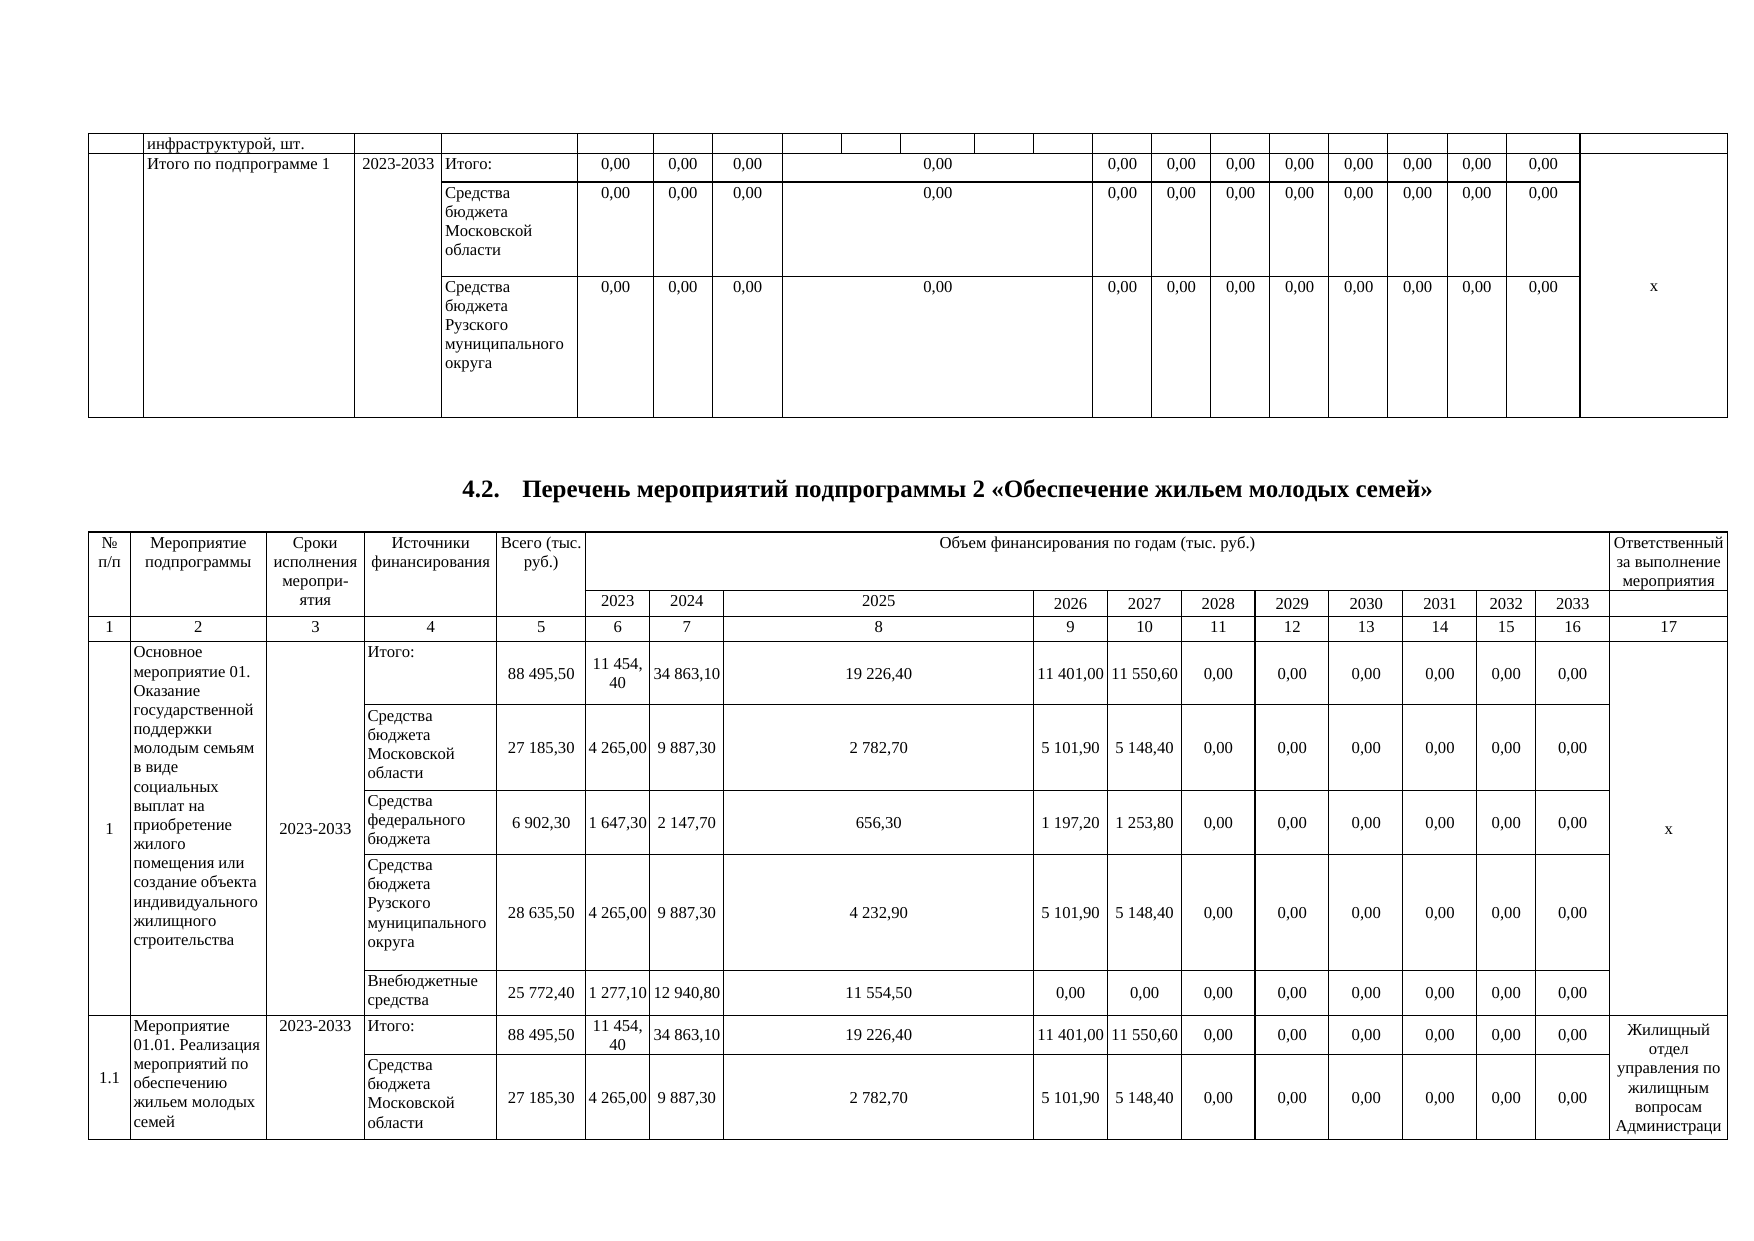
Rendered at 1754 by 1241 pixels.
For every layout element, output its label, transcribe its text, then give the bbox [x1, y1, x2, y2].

table_cell 2023 [586, 591, 649, 616]
table_cell Итого: [365, 642, 496, 704]
table_cell 0,00 [1403, 642, 1476, 704]
table_cell 0,00 [578, 154, 653, 181]
table_cell 0,00 [1403, 855, 1476, 970]
table_cell 6 [586, 617, 649, 641]
table_cell Мероприятие 01.01. Реализация мероприятий по обеспечению жильем молодых семей [131, 1016, 266, 1139]
table_cell 9 887,30 [650, 855, 723, 970]
table_cell 0,00 [1329, 642, 1402, 704]
table_header Мероприятие подпрограммы [131, 533, 266, 616]
table_cell 34 863,10 [650, 642, 723, 704]
table_cell 5 148,40 [1108, 855, 1181, 970]
table_cell 2028 [1182, 591, 1254, 616]
table_cell 0,00 [1477, 1016, 1535, 1054]
table_cell 1 253,80 [1108, 791, 1181, 854]
table_cell 11 550,60 [1108, 642, 1181, 704]
table_cell Итого по подпрограмме 1 [144, 154, 354, 417]
table_cell 0,00 [1536, 705, 1609, 790]
table_cell 88 495,50 [497, 1016, 585, 1054]
table_cell 5 101,90 [1034, 705, 1107, 790]
table_cell 0,00 [654, 277, 712, 417]
table_cell 0,00 [654, 183, 712, 276]
table_cell 0,00 [1448, 154, 1506, 181]
table_cell 0,00 [1211, 154, 1269, 181]
table_cell 2032 [1477, 591, 1535, 616]
table_cell 0,00 [1093, 154, 1151, 181]
table_cell 28 635,50 [497, 855, 585, 970]
table_cell 19 226,40 [724, 642, 1033, 704]
table_cell 0,00 [1211, 183, 1269, 276]
table_cell 0,00 [1403, 971, 1476, 1014]
table_cell 17 [1610, 617, 1727, 641]
table_cell 0,00 [1329, 705, 1402, 790]
table_cell 2023-2033 [267, 642, 364, 1014]
table_cell 2 147,70 [650, 791, 723, 854]
table_cell 2025 [724, 591, 1033, 616]
table_cell 11 550,60 [1108, 1016, 1181, 1054]
table_cell 3 [267, 617, 364, 641]
table_cell х [975, 134, 1033, 153]
table_cell х [1093, 134, 1151, 153]
table_cell 0,00 [1477, 1055, 1535, 1139]
table_cell 0,00 [1403, 705, 1476, 790]
table_cell х [578, 134, 653, 153]
table_cell 2 782,70 [724, 1055, 1033, 1139]
table_cell 0,00 [1182, 855, 1254, 970]
table_cell Внебюджетные средства [365, 971, 496, 1014]
table_cell 0,00 [1152, 277, 1210, 417]
table_cell 1 277,10 [586, 971, 649, 1014]
table_cell Средства бюджета Московской области [365, 705, 496, 790]
table_header Объем финансирования по годам (тыс. руб.) [586, 533, 1609, 590]
table_cell 0,00 [1256, 705, 1328, 790]
table_cell 2029 [1256, 591, 1328, 616]
table_cell [1610, 591, 1727, 616]
table_cell х [1152, 134, 1210, 153]
table_cell Средства федерального бюджета [365, 791, 496, 854]
table_cell х [713, 134, 782, 153]
table_cell 27 185,30 [497, 1055, 585, 1139]
table_cell 0,00 [1507, 277, 1579, 417]
table_cell 0,00 [1477, 971, 1535, 1014]
table_cell Средства бюджета Московской области [365, 1055, 496, 1139]
table_cell 5 [497, 617, 585, 641]
table_cell 0,00 [1256, 791, 1328, 854]
table_cell 0,00 [578, 183, 653, 276]
table_cell 0,00 [1388, 154, 1447, 181]
table_cell 5 101,90 [1034, 1055, 1107, 1139]
table_cell 0,00 [783, 183, 1092, 276]
table_cell 15 [1477, 617, 1535, 641]
table_cell х [842, 134, 900, 153]
table_cell 88 495,50 [497, 642, 585, 704]
table_cell 0,00 [1536, 855, 1609, 970]
table_cell 0,00 [1477, 705, 1535, 790]
table_cell 0,00 [1536, 1016, 1609, 1054]
table_cell 2026 [1034, 591, 1107, 616]
table_cell 0,00 [1182, 1016, 1254, 1054]
table_cell 0,00 [1093, 183, 1151, 276]
table_cell 0,00 [1211, 277, 1269, 417]
table_cell [89, 154, 143, 417]
table_cell 0,00 [1536, 791, 1609, 854]
table_cell 11 454, 40 [586, 1016, 649, 1054]
table_cell Средства бюджета Рузского муниципального округа [442, 277, 577, 417]
table_cell 11 [1182, 617, 1254, 641]
table_cell 0,00 [1536, 971, 1609, 1014]
table_cell 14 [1403, 617, 1476, 641]
table_cell 0,00 [1507, 183, 1579, 276]
table_cell 0,00 [1329, 154, 1387, 181]
table_cell 0,00 [1256, 1055, 1328, 1139]
table_cell 12 940,80 [650, 971, 723, 1014]
table_cell 11 401,00 [1034, 1016, 1107, 1054]
table_cell 0,00 [1329, 1016, 1402, 1054]
table_cell 8 [724, 617, 1033, 641]
table_cell 34 863,10 [650, 1016, 723, 1054]
table_cell Средства бюджета Московской области [442, 183, 577, 276]
table_cell 6 902,30 [497, 791, 585, 854]
table_cell Итого: [442, 154, 577, 181]
table_cell 0,00 [1152, 154, 1210, 181]
table_cell 0,00 [1329, 277, 1387, 417]
table_cell 0,00 [1448, 277, 1506, 417]
table_cell х [1329, 134, 1387, 153]
table_cell 0,00 [1536, 1055, 1609, 1139]
table_cell х [1610, 642, 1727, 1014]
table_cell 0,00 [1256, 855, 1328, 970]
table_cell 9 887,30 [650, 1055, 723, 1139]
table_cell 9 887,30 [650, 705, 723, 790]
table_cell 2 [131, 617, 266, 641]
table_cell х [1581, 154, 1727, 417]
table_cell 4 265,00 [586, 705, 649, 790]
table_cell 4 [365, 617, 496, 641]
table_cell х [654, 134, 712, 153]
table_cell Основное мероприятие 01. Оказание государственной поддержки молодым семьям в виде социальных выплат на приобретение жилого помещения или создание объекта индивидуального жилищного строительства [131, 642, 266, 1014]
table_cell 5 101,90 [1034, 855, 1107, 970]
table_cell 0,00 [1182, 1055, 1254, 1139]
table_cell х [783, 134, 841, 153]
table_cell 4 232,90 [724, 855, 1033, 970]
table_cell 0,00 [1182, 642, 1254, 704]
table_cell Жилищный отдел управления по жилищным вопросам Администрации Рузского м.о. [1610, 1016, 1727, 1139]
table_cell 0,00 [1329, 1055, 1402, 1139]
table_cell 0,00 [1182, 971, 1254, 1014]
table_cell 2033 [1536, 591, 1609, 616]
table_cell 0,00 [1182, 791, 1254, 854]
table_cell 7 [650, 617, 723, 641]
table_cell 12 [1256, 617, 1328, 641]
table_cell 1 [89, 642, 130, 1014]
table_cell 0,00 [1388, 277, 1447, 417]
table_cell 4 265,00 [586, 1055, 649, 1139]
table_cell 0,00 [1256, 971, 1328, 1014]
table_cell х [1270, 134, 1328, 153]
table_cell Итого: [365, 1016, 496, 1054]
table_cell 0,00 [783, 154, 1092, 181]
table_cell 0,00 [1034, 971, 1107, 1014]
table_cell 0,00 [1403, 791, 1476, 854]
table_cell х [1448, 134, 1506, 153]
table_cell 0,00 [1256, 1016, 1328, 1054]
table_cell 0,00 [1477, 642, 1535, 704]
table_cell 27 185,30 [497, 705, 585, 790]
table_cell 0,00 [1388, 183, 1447, 276]
table_cell 1 197,20 [1034, 791, 1107, 854]
table_cell 0,00 [1270, 183, 1328, 276]
table_cell 0,00 [1329, 791, 1402, 854]
table_cell 0,00 [654, 154, 712, 181]
table_cell 2030 [1329, 591, 1402, 616]
table_cell 1 647,30 [586, 791, 649, 854]
table_cell 2023-2033 [267, 1016, 364, 1139]
table_cell 10 [1108, 617, 1181, 641]
table_cell 0,00 [713, 277, 782, 417]
table_cell 11 554,50 [724, 971, 1033, 1014]
table_header Источники финансирования [365, 533, 496, 616]
table_cell 11 401,00 [1034, 642, 1107, 704]
table_cell 0,00 [1329, 855, 1402, 970]
table_cell х [1211, 134, 1269, 153]
table_cell 0,00 [783, 277, 1092, 417]
table_cell 2023-2033 [355, 154, 441, 417]
table_cell 5 148,40 [1108, 705, 1181, 790]
table_cell 0,00 [1477, 855, 1535, 970]
table_cell 0,00 [1536, 642, 1609, 704]
table_cell 0,00 [713, 183, 782, 276]
table_cell 0,00 [1093, 277, 1151, 417]
table_cell Средства бюджета Рузского муниципального округа [365, 855, 496, 970]
table_cell 0,00 [1152, 183, 1210, 276]
table_cell х [1034, 134, 1092, 153]
table_cell 0,00 [1448, 183, 1506, 276]
table_cell 16 [1536, 617, 1609, 641]
table_cell 0,00 [1507, 154, 1579, 181]
table_cell 1 [89, 617, 130, 641]
table_cell 0,00 [1270, 154, 1328, 181]
table_cell 0,00 [1329, 183, 1387, 276]
list Перечень мероприятий подпрограммы 2 «Обеспечение жильем молодых семей» [212, 474, 1683, 503]
table_cell 656,30 [724, 791, 1033, 854]
table_cell 0,00 [1477, 791, 1535, 854]
table_cell 0,00 [1270, 277, 1328, 417]
table_cell 0,00 [1329, 971, 1402, 1014]
table_header № п/п [89, 533, 130, 616]
table_cell 0,00 [1403, 1016, 1476, 1054]
table_cell 2027 [1108, 591, 1181, 616]
table_cell 0,00 [1403, 1055, 1476, 1139]
table_cell 11 454, 40 [586, 642, 649, 704]
table_cell 19 226,40 [724, 1016, 1033, 1054]
table_cell 2024 [650, 591, 723, 616]
table_cell х [901, 134, 974, 153]
table_cell х [1507, 134, 1579, 153]
table_cell 0,00 [713, 154, 782, 181]
table_cell 2 782,70 [724, 705, 1033, 790]
table_cell 0,00 [1256, 642, 1328, 704]
table_cell 13 [1329, 617, 1402, 641]
table_cell х [1388, 134, 1447, 153]
table_cell 4 265,00 [586, 855, 649, 970]
table_cell 0,00 [1108, 971, 1181, 1014]
table_cell 1.1 [89, 1016, 130, 1139]
table_header Сроки исполнения меропри-ятия [267, 533, 364, 616]
table_cell 5 148,40 [1108, 1055, 1181, 1139]
table_cell 25 772,40 [497, 971, 585, 1014]
table_cell 2031 [1403, 591, 1476, 616]
table_cell 0,00 [578, 277, 653, 417]
table_header Всего (тыс. руб.) [497, 533, 585, 616]
table_cell 9 [1034, 617, 1107, 641]
table_cell 0,00 [1182, 705, 1254, 790]
